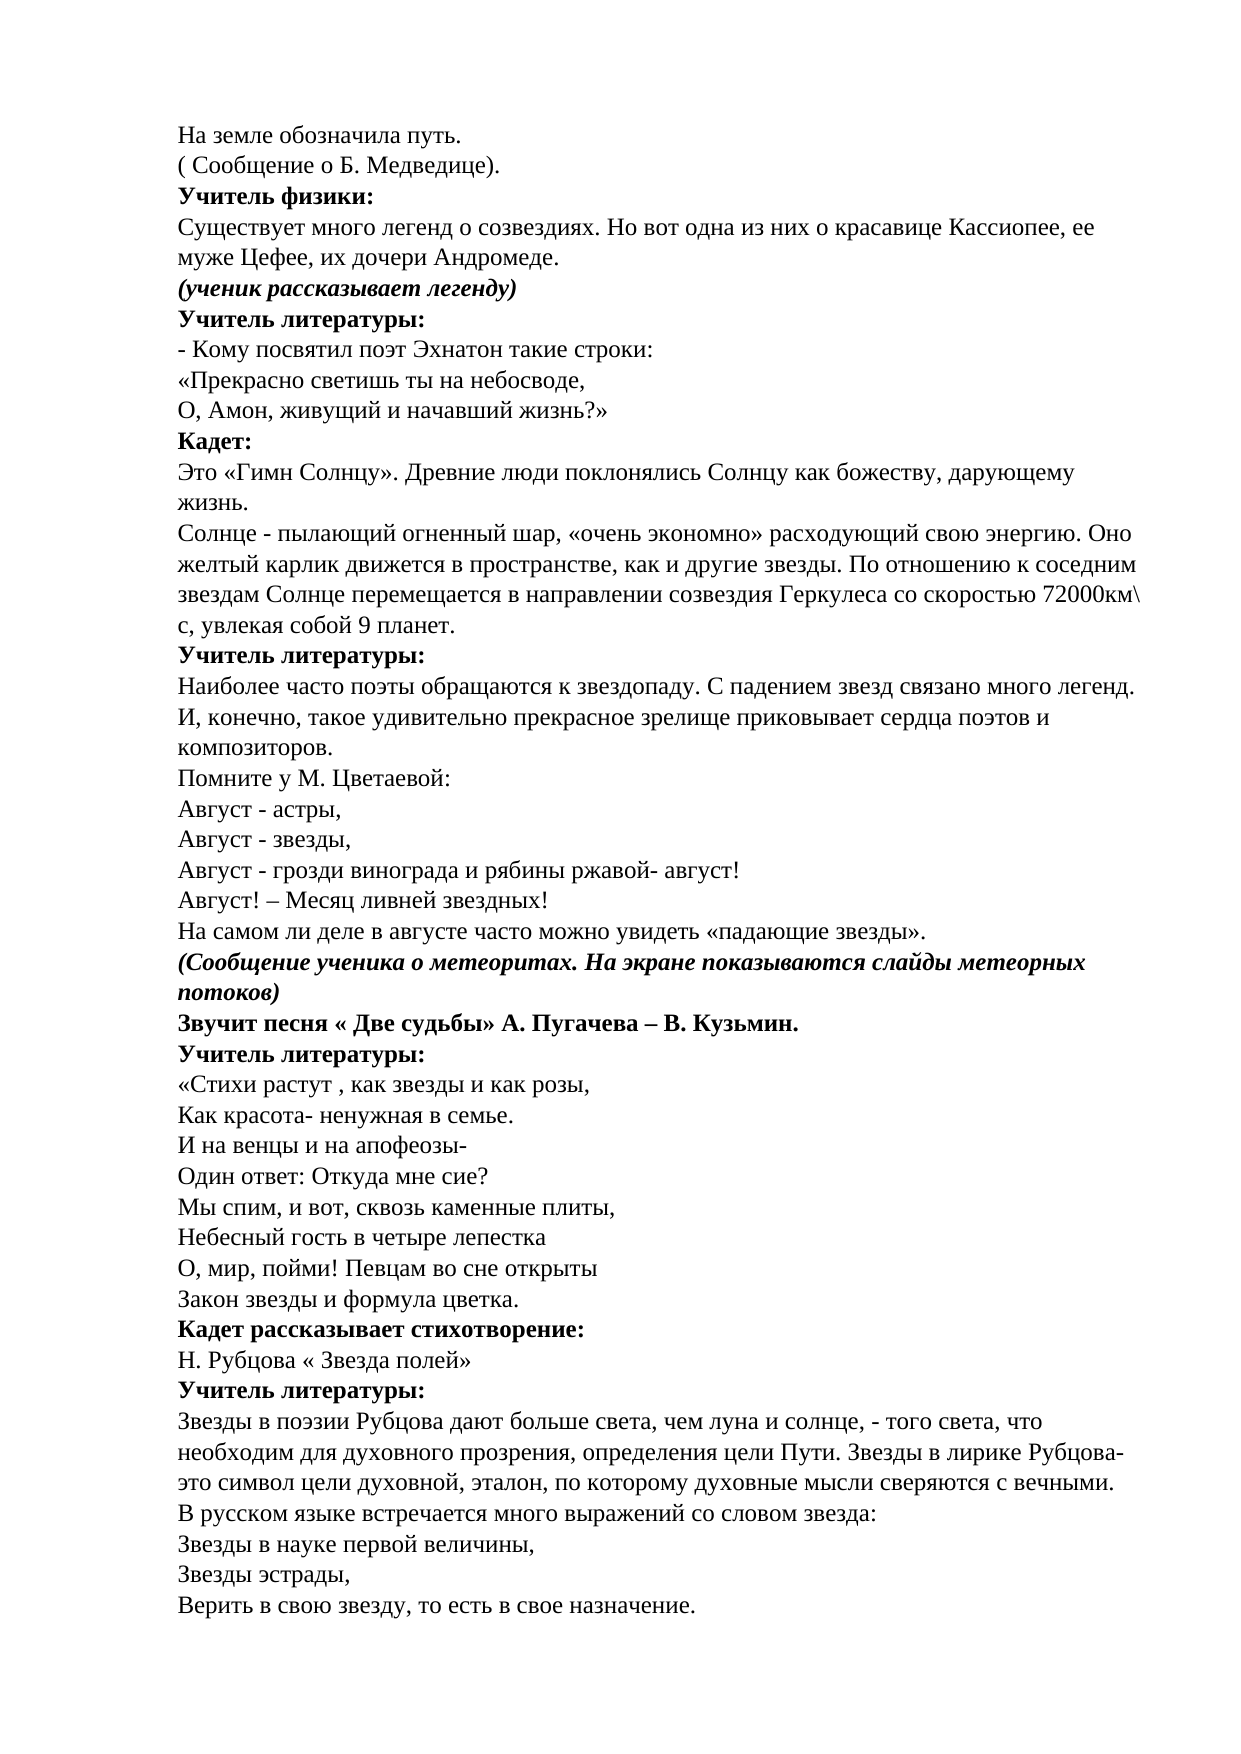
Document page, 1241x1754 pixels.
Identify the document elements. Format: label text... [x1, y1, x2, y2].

text - Кому посвятил поэт Эхнатон такие строки: [177, 332, 1152, 363]
text В русском языке встречается много выражений со словом звезда: [177, 1496, 1152, 1527]
text «Стихи растут , как звезды и как розы, [177, 1067, 1152, 1098]
text Кадет: [177, 424, 1152, 455]
text Верить в свою звезду, то есть в свое назначение. [177, 1588, 1152, 1619]
text Н. Рубцова « Звезда полей» [177, 1343, 1152, 1374]
text Звезды в науке первой величины, [177, 1527, 1152, 1557]
text На земле обозначила путь. [177, 118, 1152, 149]
text Кадет рассказывает стихотворение: [177, 1312, 1152, 1343]
text Это «Гимн Солнцу». Древние люди поклонялись Солнцу как божеству, дарующему жизнь. [177, 455, 1152, 516]
text Один ответ: Откуда мне сие? [177, 1159, 1152, 1190]
text Учитель литературы: [177, 1374, 1152, 1404]
text О, Амон, живущий и начавший жизнь?» [177, 394, 1152, 424]
text Звучит песня « Две судьбы» А. Пугачева – В. Кузьмин. [177, 1006, 1152, 1037]
text Солнце - пылающий огненный шар, «очень экономно» расходующий свою энергию. Оно желтый карлик движется в пространстве, как и другие звезды. По отношению к соседним звездам Солнце перемещается в направлении созвездия Геркулеса со скоростью 72000км\с, увлекая собой 9 планет. [177, 516, 1152, 639]
text Закон звезды и формула цветка. [177, 1282, 1152, 1312]
text Небесный гость в четыре лепестка [177, 1221, 1152, 1251]
text Звезды эстрады, [177, 1557, 1152, 1588]
text (ученик рассказывает легенду) [177, 271, 1152, 302]
text Как красота- ненужная в семье. [177, 1098, 1152, 1129]
text «Прекрасно светишь ты на небосводе, [177, 363, 1152, 394]
text И на венцы и на апофеозы- [177, 1129, 1152, 1159]
text Наиболее часто поэты обращаются к звездопаду. С падением звезд связано много легенд. И, конечно, такое удивительно прекрасное зрелище приковывает сердца поэтов и композиторов. [177, 669, 1152, 761]
text Август - астры, [177, 792, 1152, 822]
text Мы спим, и вот, сквозь каменные плиты, [177, 1190, 1152, 1221]
text Существует много легенд о созвездиях. Но вот одна из них о красавице Кассиопее, ее муже Цефее, их дочери Андромеде. [177, 210, 1152, 271]
text Учитель литературы: [177, 1037, 1152, 1067]
text Август - звезды, [177, 822, 1152, 853]
text Учитель литературы: [177, 639, 1152, 669]
text Учитель физики: [177, 179, 1152, 210]
text Помните у М. Цветаевой: [177, 761, 1152, 792]
text Звезды в поэзии Рубцова дают больше света, чем луна и солнце, - того света, что необходим для духовного прозрения, определения цели Пути. Звезды в лирике Рубцова- это символ цели духовной, эталон, по которому духовные мысли сверяются с вечными. [177, 1404, 1152, 1496]
text Учитель литературы: [177, 302, 1152, 332]
text О, мир, пойми! Певцам во сне открыты [177, 1251, 1152, 1282]
text Август - грозди винограда и рябины ржавой- август! [177, 853, 1152, 884]
text (Сообщение ученика о метеоритах. На экране показываются слайды метеорных потоков) [177, 945, 1152, 1006]
text ( Сообщение о Б. Медведице). [177, 149, 1152, 179]
text На самом ли деле в августе часто можно увидеть «падающие звезды». [177, 914, 1152, 945]
text Август! – Месяц ливней звездных! [177, 884, 1152, 914]
